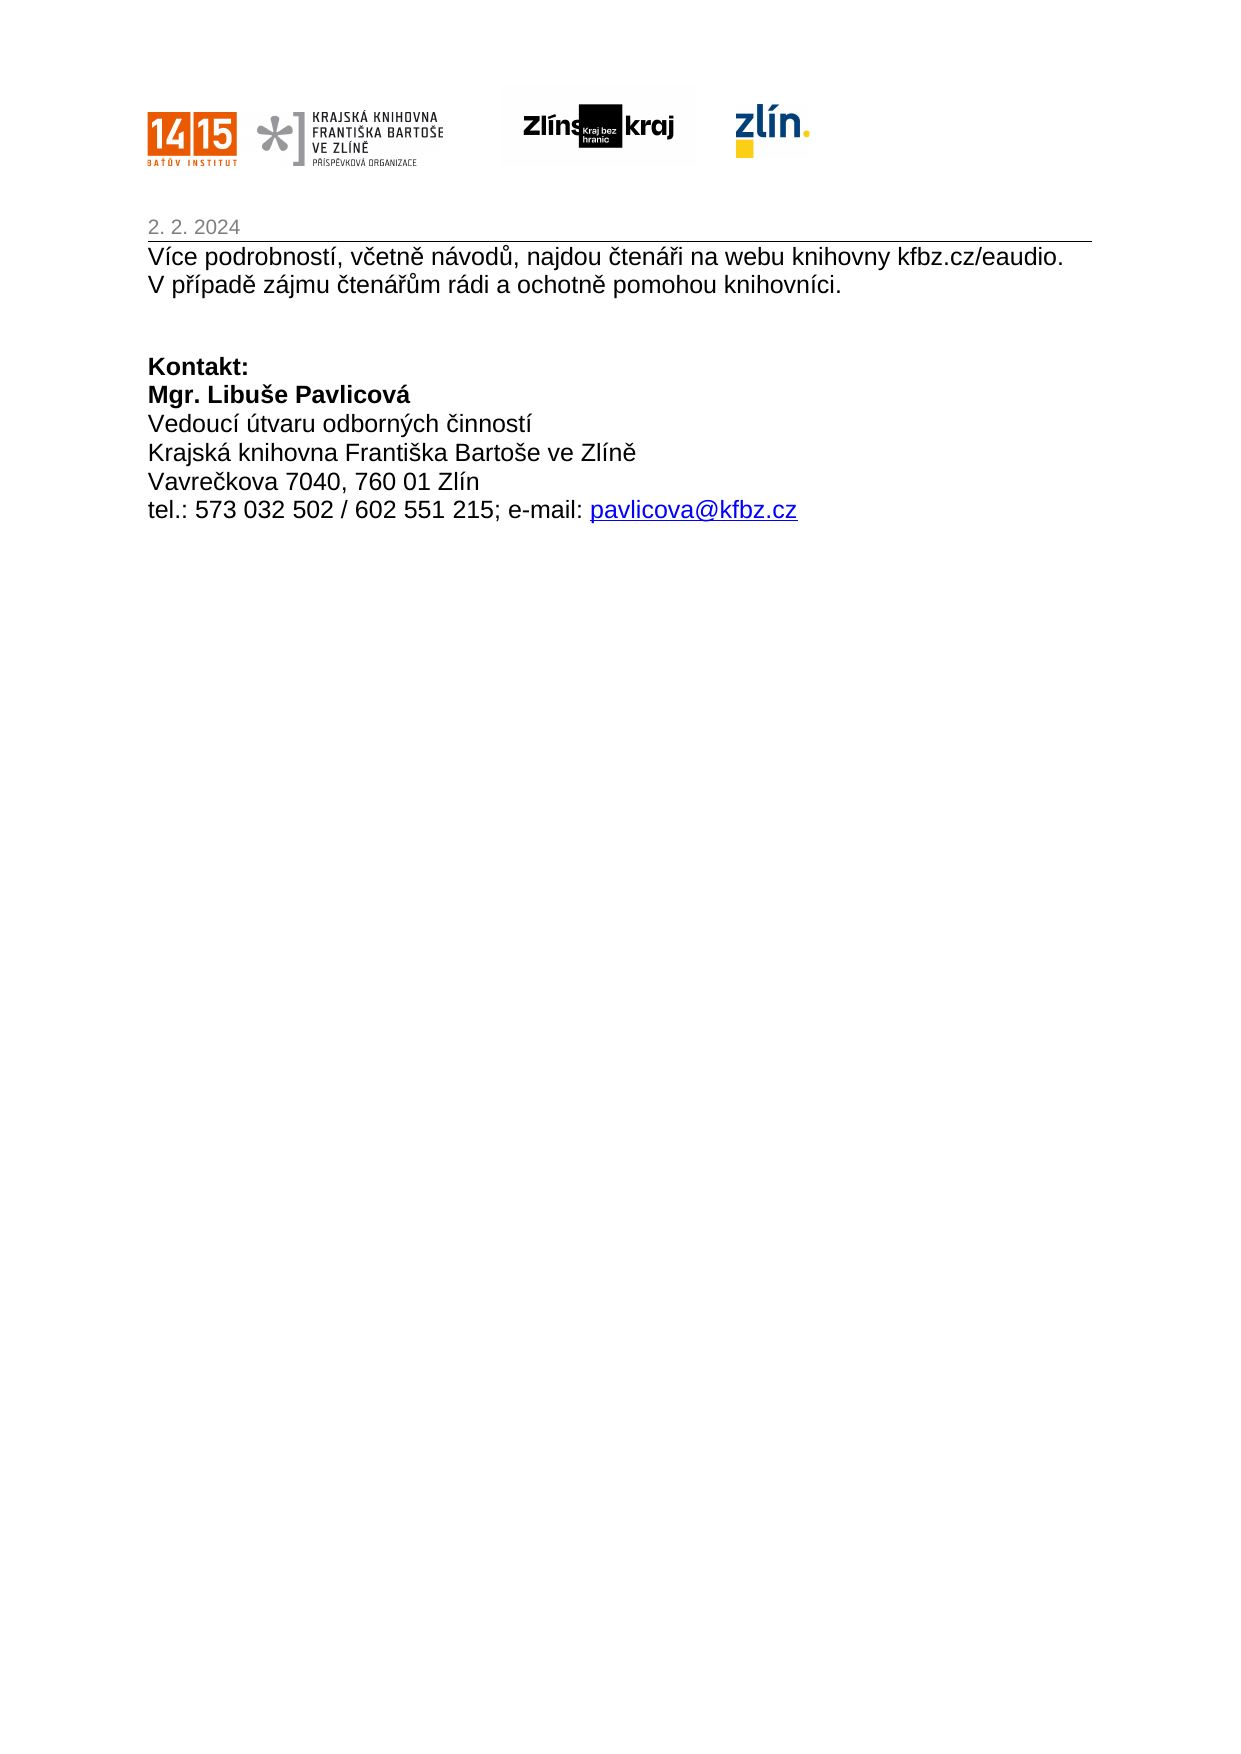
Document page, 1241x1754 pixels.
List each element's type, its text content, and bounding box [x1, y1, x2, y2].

text Vavrečkova 7040, 760 01 Zlín [148, 466, 1092, 495]
text Vedoucí útvaru odborných činností [148, 409, 1092, 438]
text Kontakt: [148, 351, 1092, 380]
text Více podrobností, včetně návodů, najdou čtenáři na webu knihovny kfbz.cz/eaudio. V případě zájmu čtenářům rádi a ochotně pomohou knihovníci. [148, 242, 1092, 299]
picture [500, 86, 697, 166]
picture [736, 104, 810, 158]
text Krajská knihovna Františka Bartoše ve Zlíně [148, 438, 1092, 466]
text tel.: 573 032 502 / 602 551 215; e-mail: pavlicova@kfbz.cz [148, 495, 1092, 524]
picture [147, 110, 443, 166]
text Mgr. Libuše Pavlicová [148, 380, 1092, 409]
